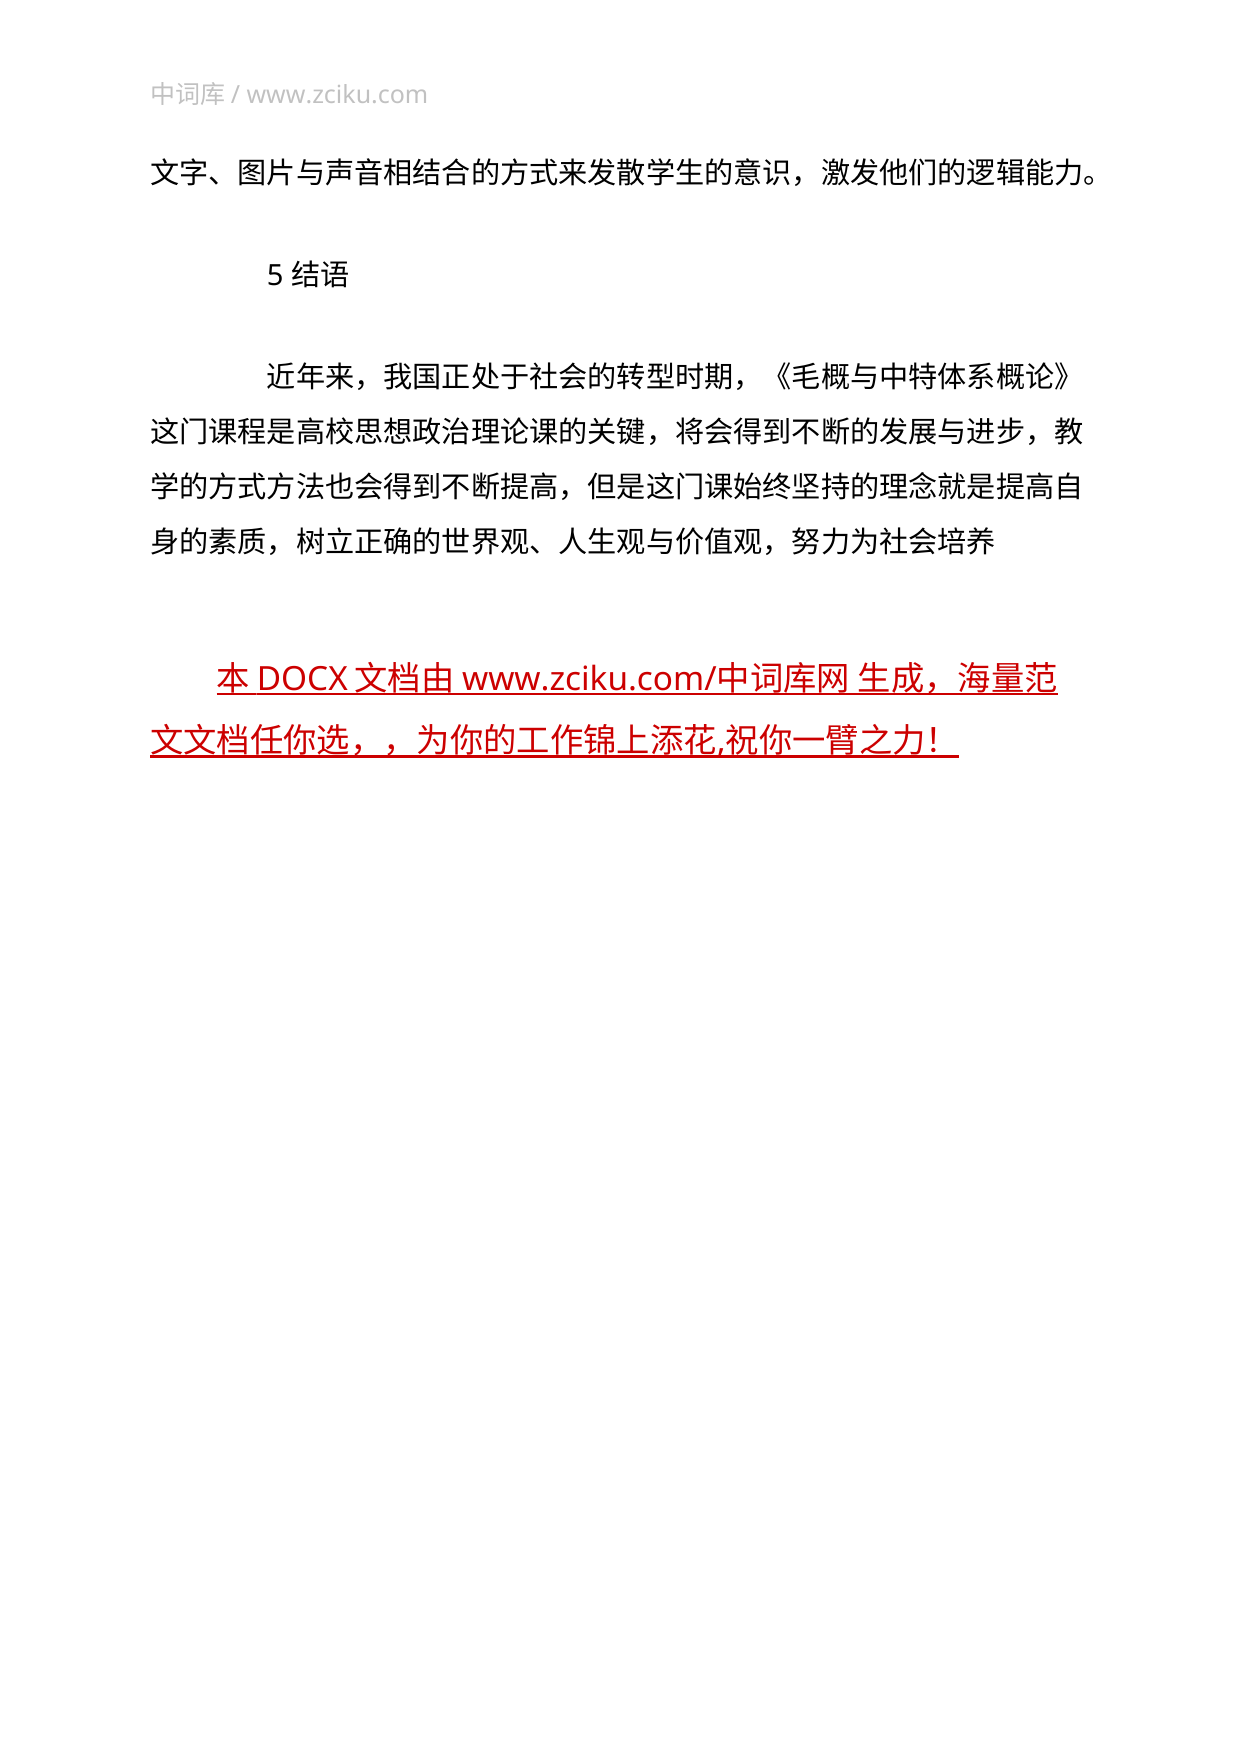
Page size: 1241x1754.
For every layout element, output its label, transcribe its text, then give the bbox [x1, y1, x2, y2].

text 近年来，我国正处于社会的转型时期，《毛概与中特体系概论》这门课程是高校思想政治理论课的关键，将会得到不断的发展与进步，教学的方式方法也会得到不断提高，但是这门课始终坚持的理念就是提高自身的素质，树立正确的世界观、人生观与价值观，努力为社会培养 [150, 354, 1090, 561]
text 5 结语 [150, 252, 1090, 294]
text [150, 150, 1090, 192]
text 本DOCX文档由 www.zciku.com/中词库网 生成，海量范文文档任你选，，为你的工作锦上添花,祝你一臂之力！ [150, 651, 1090, 763]
